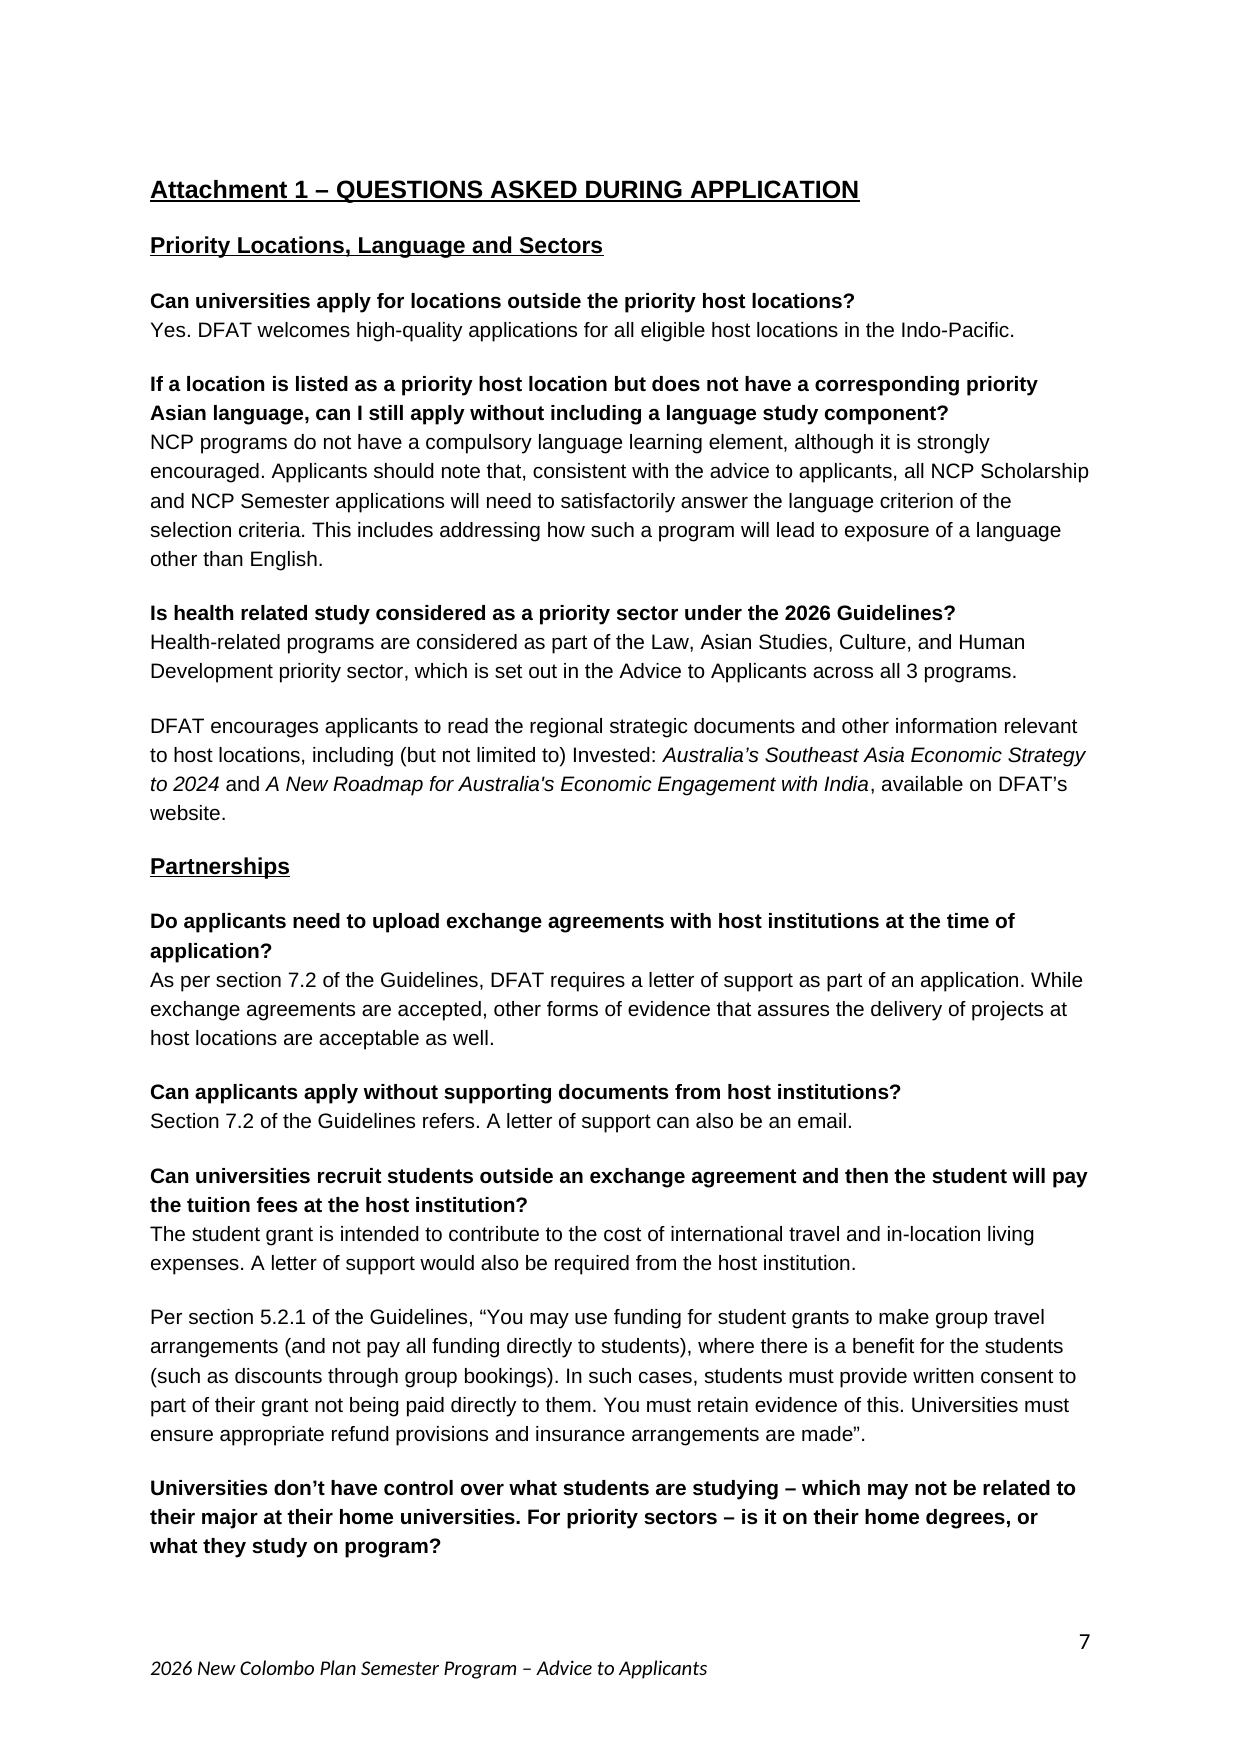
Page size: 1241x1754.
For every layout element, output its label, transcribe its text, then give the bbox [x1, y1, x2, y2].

subtitle Is health related study considered as a priority sector under the 2026 Guidelines? [150, 596, 1090, 625]
subtitle Can universities recruit students outside an exchange agreement and then the student will pay the tuition fees at the host institution? [150, 1158, 1090, 1217]
subtitle Can applicants apply without supporting documents from host institutions? [150, 1075, 1090, 1104]
text Per section 5.2.1 of the Guidelines, “You may use funding for student grants to make group travel arrangements (and not pay all funding directly to students), where there is a benefit for the students (such as discounts through group bookings). In such cases, students must provide written consent to part of their grant not being paid directly to them. You must retain evidence of this. Universities must ensure appropriate refund provisions and insurance arrangements are made”. [150, 1300, 1090, 1446]
text Section 7.2 of the Guidelines refers. A letter of support can also be an email. [150, 1104, 1090, 1133]
subtitle Attachment 1 – QUESTIONS ASKED DURING APPLICATION [150, 175, 1090, 204]
text DFAT encourages applicants to read the regional strategic documents and other information relevant to host locations, including (but not limited to) Invested: Australia’s Southeast Asia Economic Strategy to 2024 and A New Roadmap for Australia's Economic Engagement with India, available on DFAT’s website. [150, 708, 1090, 825]
text Yes. DFAT welcomes high-quality applications for all eligible host locations in the Indo-Pacific. [150, 312, 1090, 342]
text The student grant is intended to contribute to the cost of international travel and in-location living expenses. A letter of support would also be required from the host institution. [150, 1217, 1090, 1275]
subtitle Do applicants need to upload exchange agreements with host institutions at the time of application? [150, 904, 1090, 962]
text NCP programs do not have a compulsory language learning element, although it is strongly encouraged. Applicants should note that, consistent with the advice to applicants, all NCP Scholarship and NCP Semester applications will need to satisfactorily answer the language criterion of the selection criteria. This includes addressing how such a program will lead to exposure of a language other than English. [150, 425, 1090, 571]
subtitle Partnerships [150, 850, 1090, 879]
subtitle If a location is listed as a priority host location but does not have a corresponding priority Asian language, can I still apply without including a language study component? [150, 367, 1090, 425]
subtitle Priority Locations, Language and Sectors [150, 229, 1090, 258]
subtitle Can universities apply for locations outside the priority host locations? [150, 283, 1090, 312]
text Health-related programs are considered as part of the Law, Asian Studies, Culture, and Human Development priority sector, which is set out in the Advice to Applicants across all 3 programs. [150, 625, 1090, 683]
subtitle Universities don’t have control over what students are studying – which may not be related to their major at their home universities. For priority sectors – is it on their home degrees, or what they study on program? [150, 1471, 1090, 1558]
text As per section 7.2 of the Guidelines, DFAT requires a letter of support as part of an application. While exchange agreements are accepted, other forms of evidence that assures the delivery of projects at host locations are acceptable as well. [150, 962, 1090, 1050]
